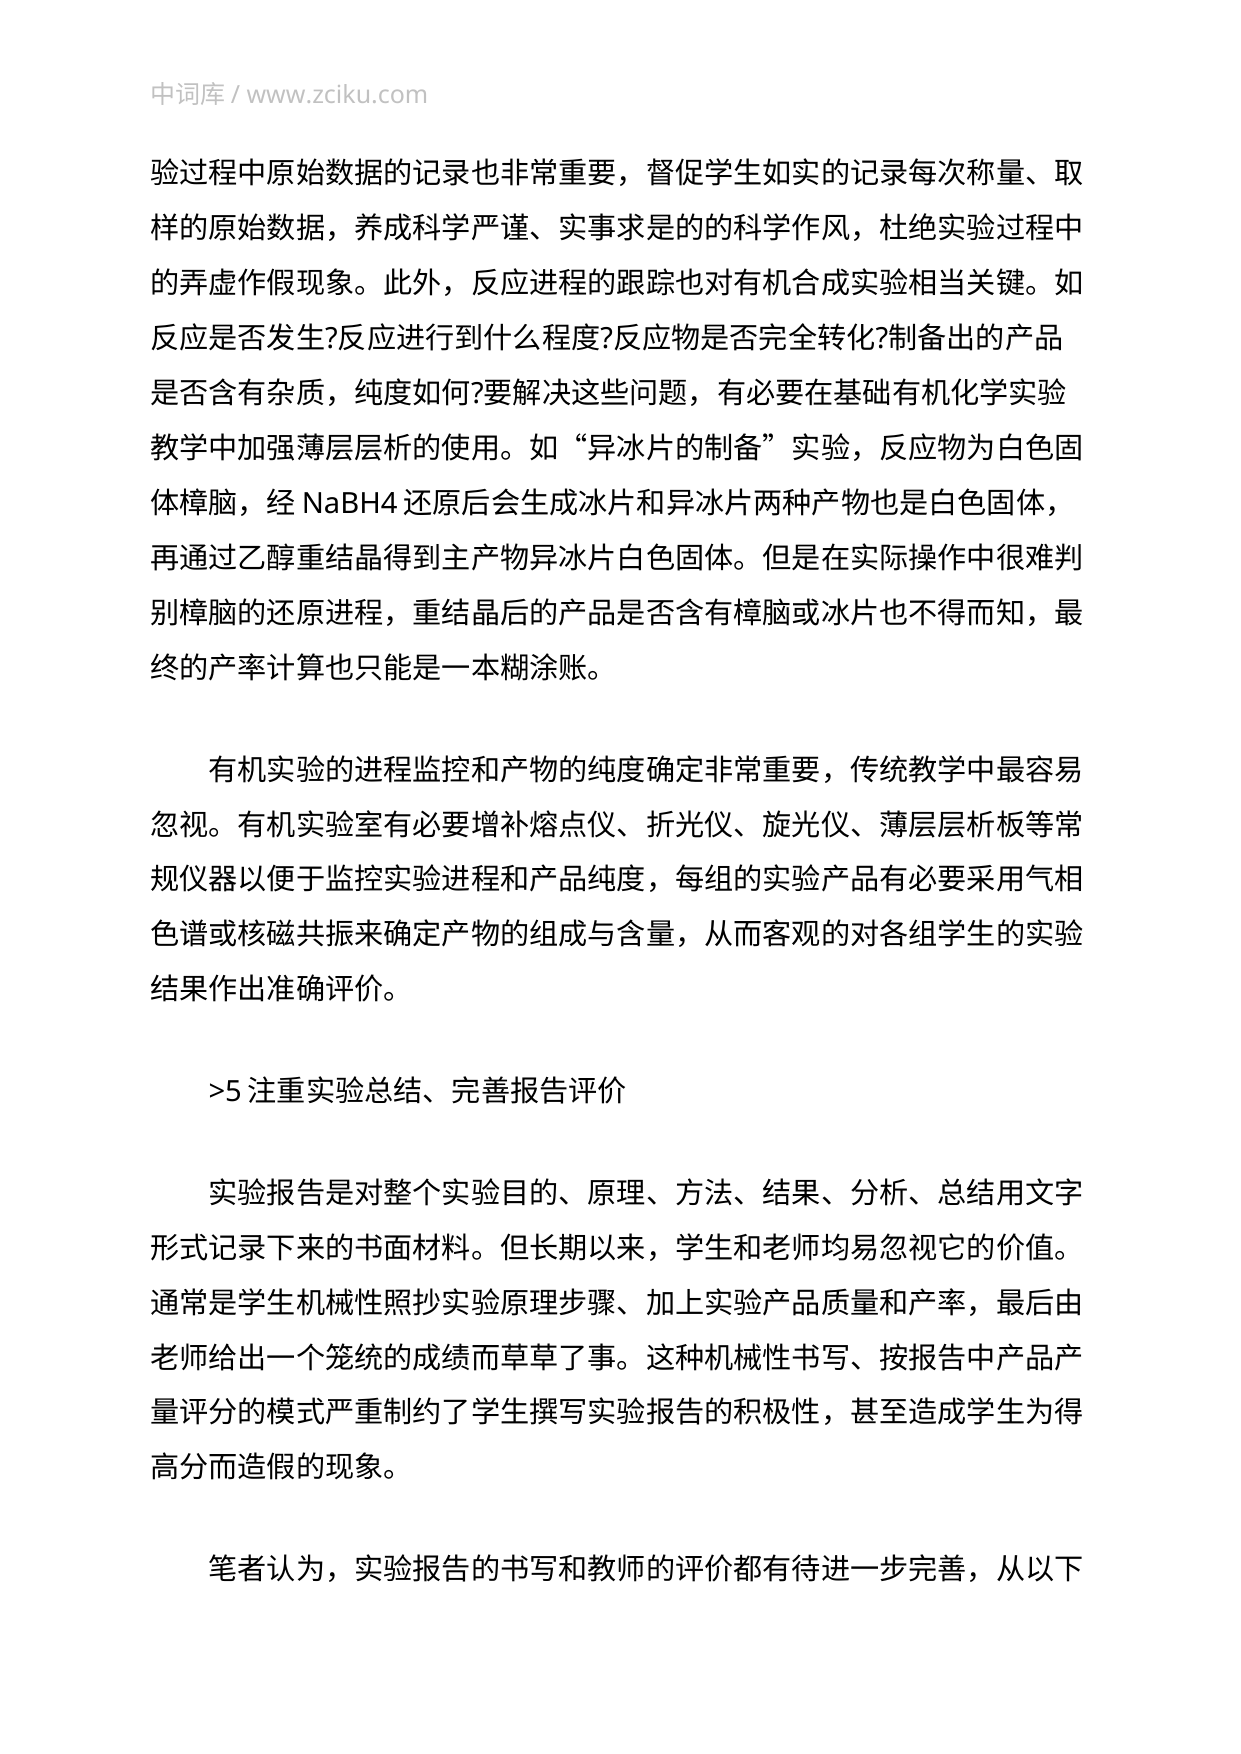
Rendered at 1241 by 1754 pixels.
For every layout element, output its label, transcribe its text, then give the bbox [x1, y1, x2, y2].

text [150, 150, 1090, 687]
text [150, 1546, 1090, 1588]
text 有机实验的进程监控和产物的纯度确定非常重要，传统教学中最容易忽视。有机实验室有必要增补熔点仪、折光仪、旋光仪、薄层层析板等常规仪器以便于监控实验进程和产品纯度，每组的实验产品有必要采用气相色谱或核磁共振来确定产物的组成与含量，从而客观的对各组学生的实验结果作出准确评价。 [150, 746, 1090, 1008]
text >5注重实验总结、完善报告评价 [150, 1067, 1090, 1110]
text 实验报告是对整个实验目的、原理、方法、结果、分析、总结用文字形式记录下来的书面材料。但长期以来，学生和老师均易忽视它的价值。通常是学生机械性照抄实验原理步骤、加上实验产品质量和产率，最后由老师给出一个笼统的成绩而草草了事。这种机械性书写、按报告中产品产量评分的模式严重制约了学生撰写实验报告的积极性，甚至造成学生为得高分而造假的现象。 [150, 1169, 1090, 1486]
